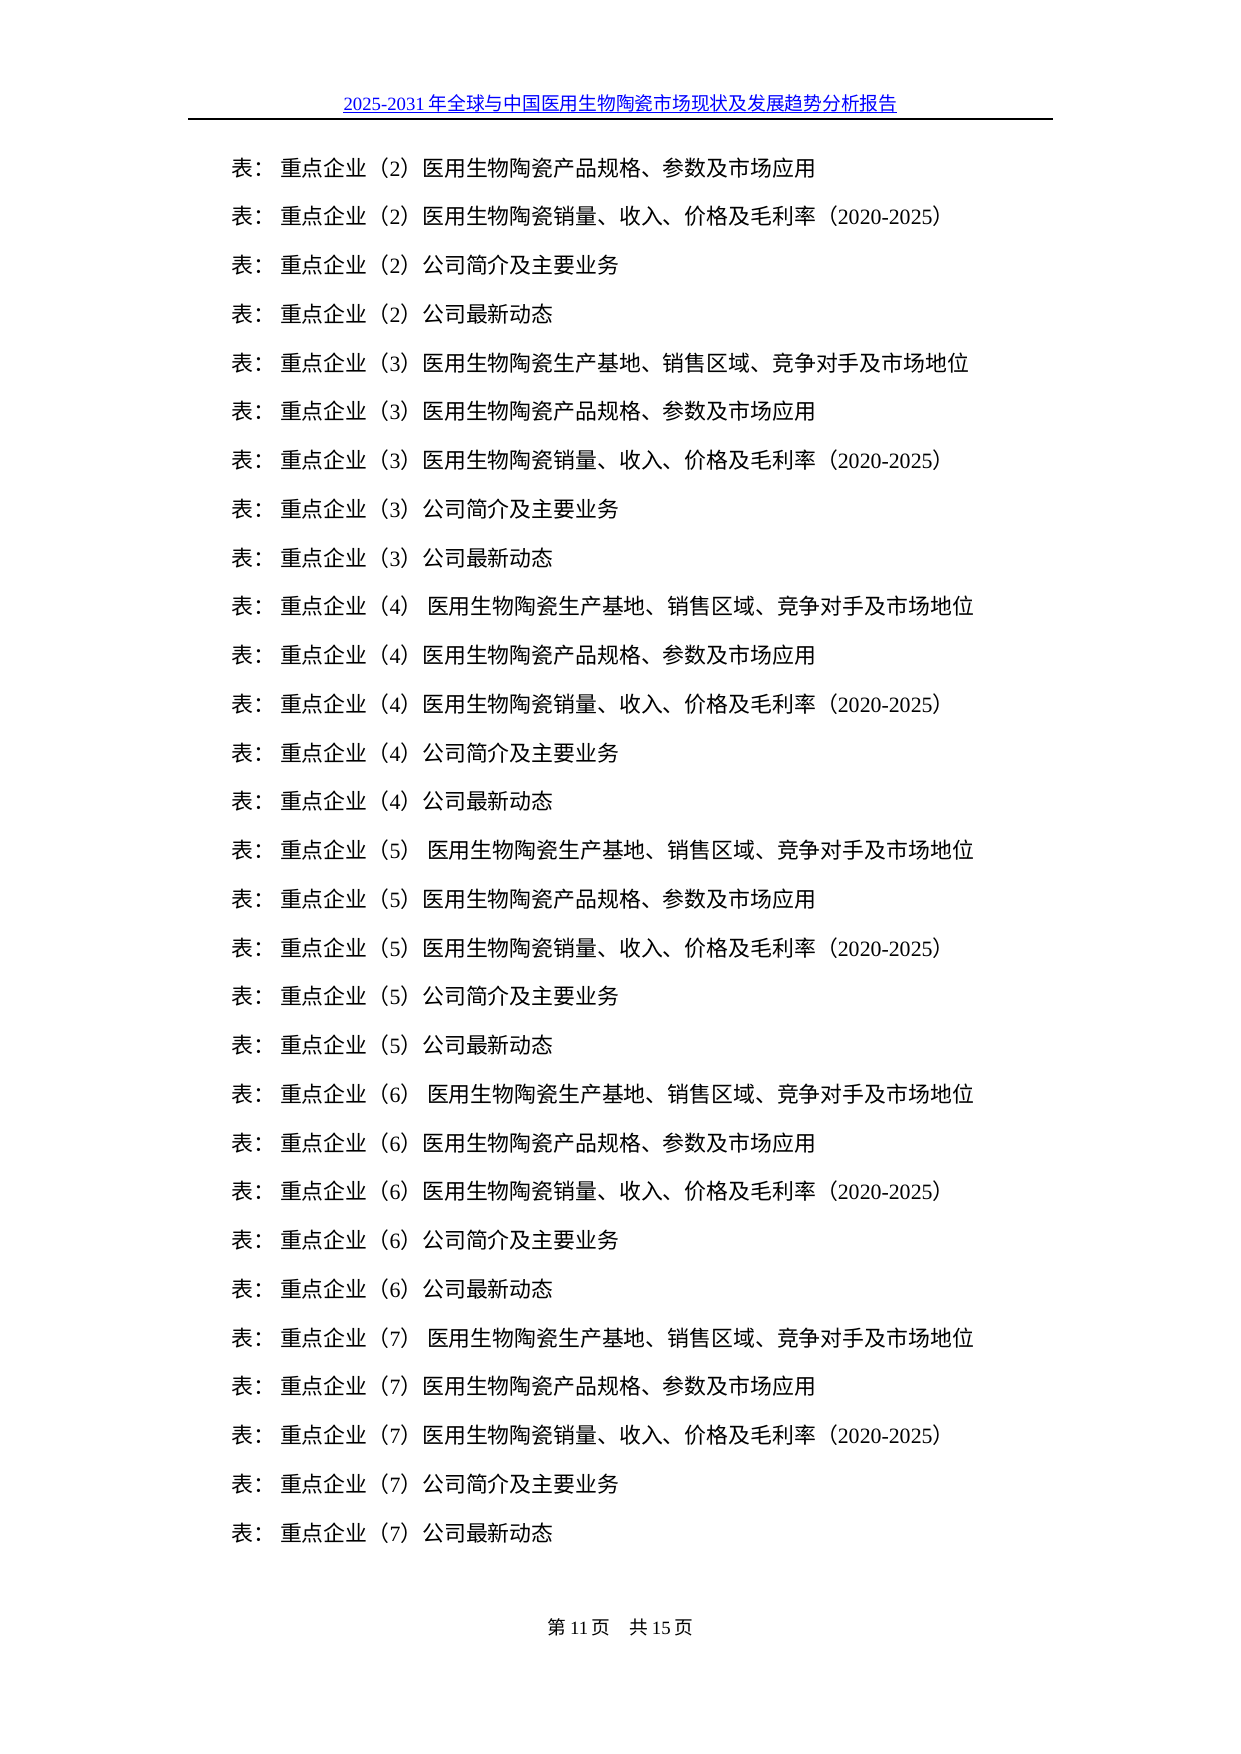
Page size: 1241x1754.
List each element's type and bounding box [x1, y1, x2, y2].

text [187, 150, 1053, 1548]
